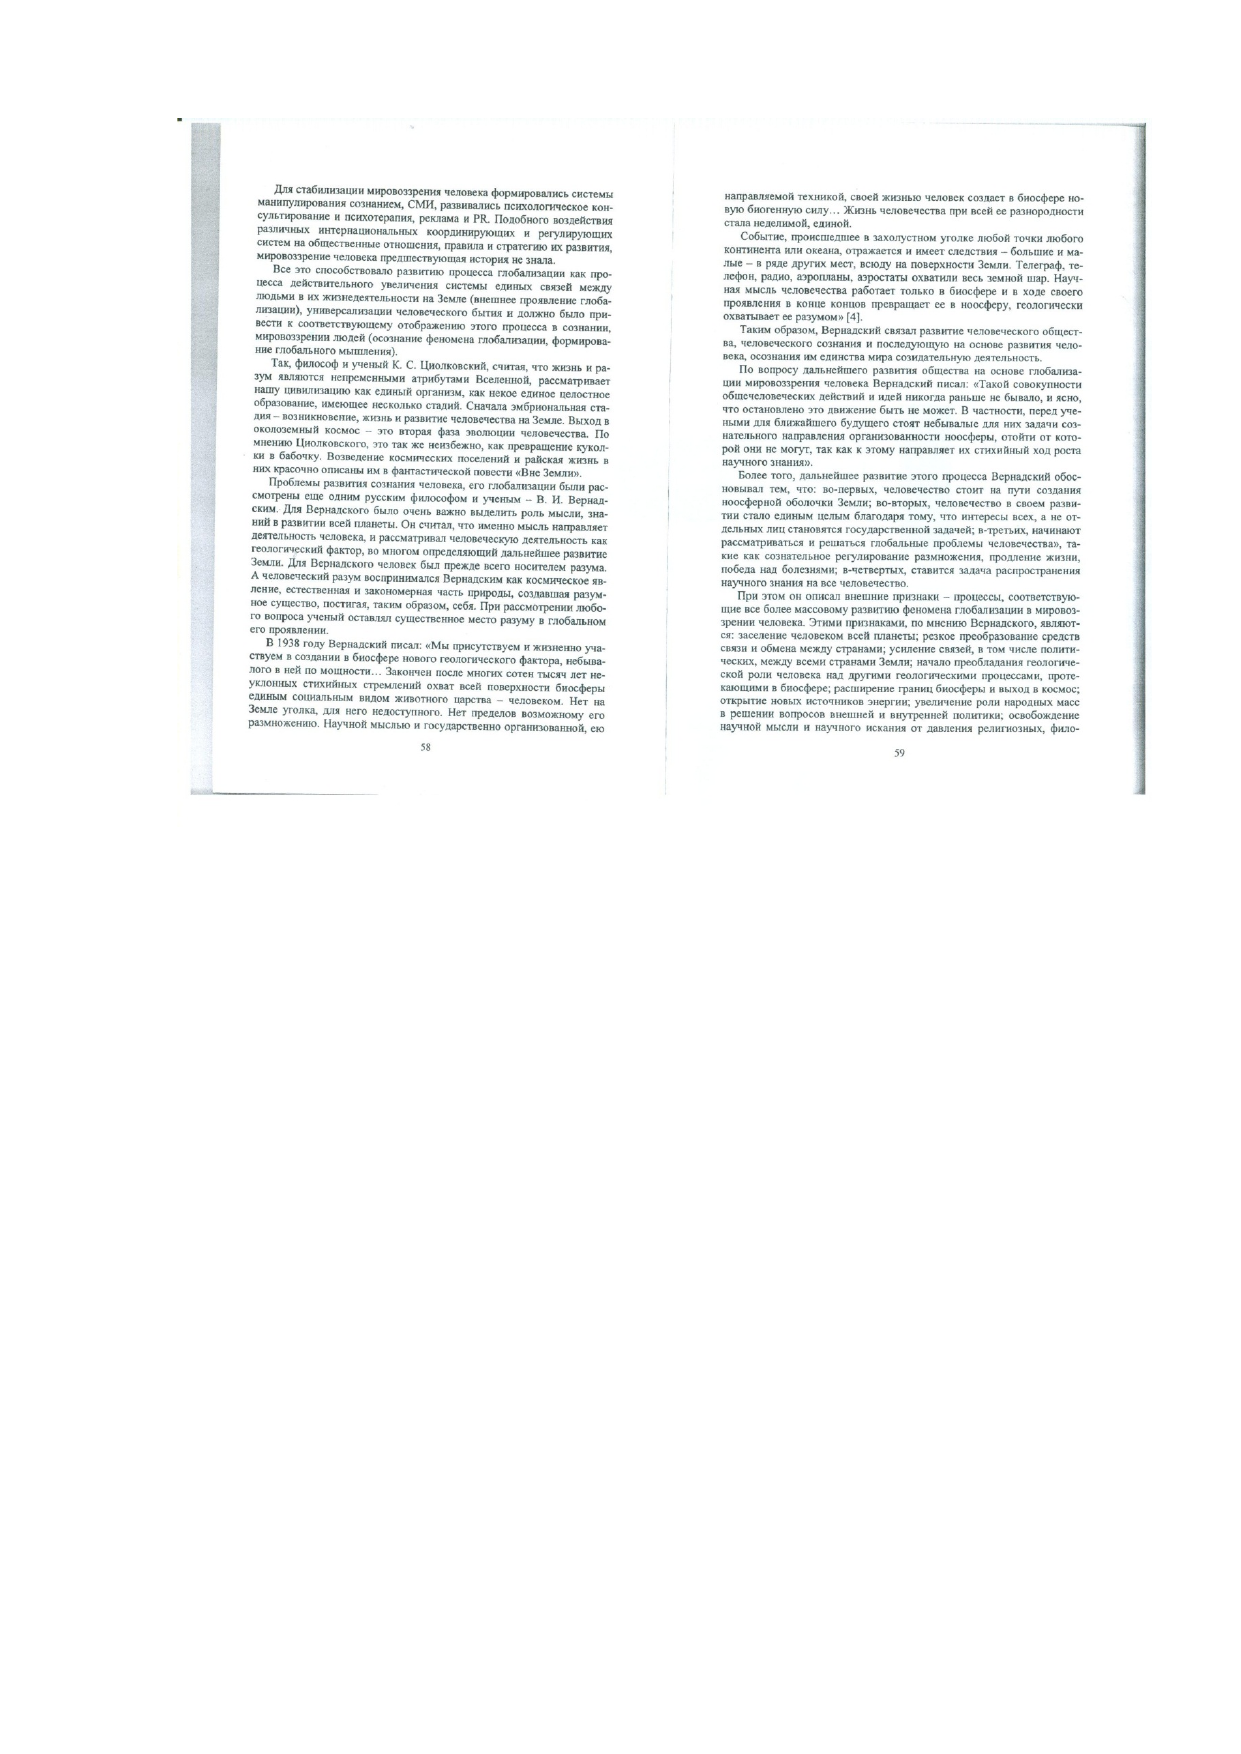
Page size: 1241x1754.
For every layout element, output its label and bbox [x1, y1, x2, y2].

picture [177, 118, 1152, 827]
